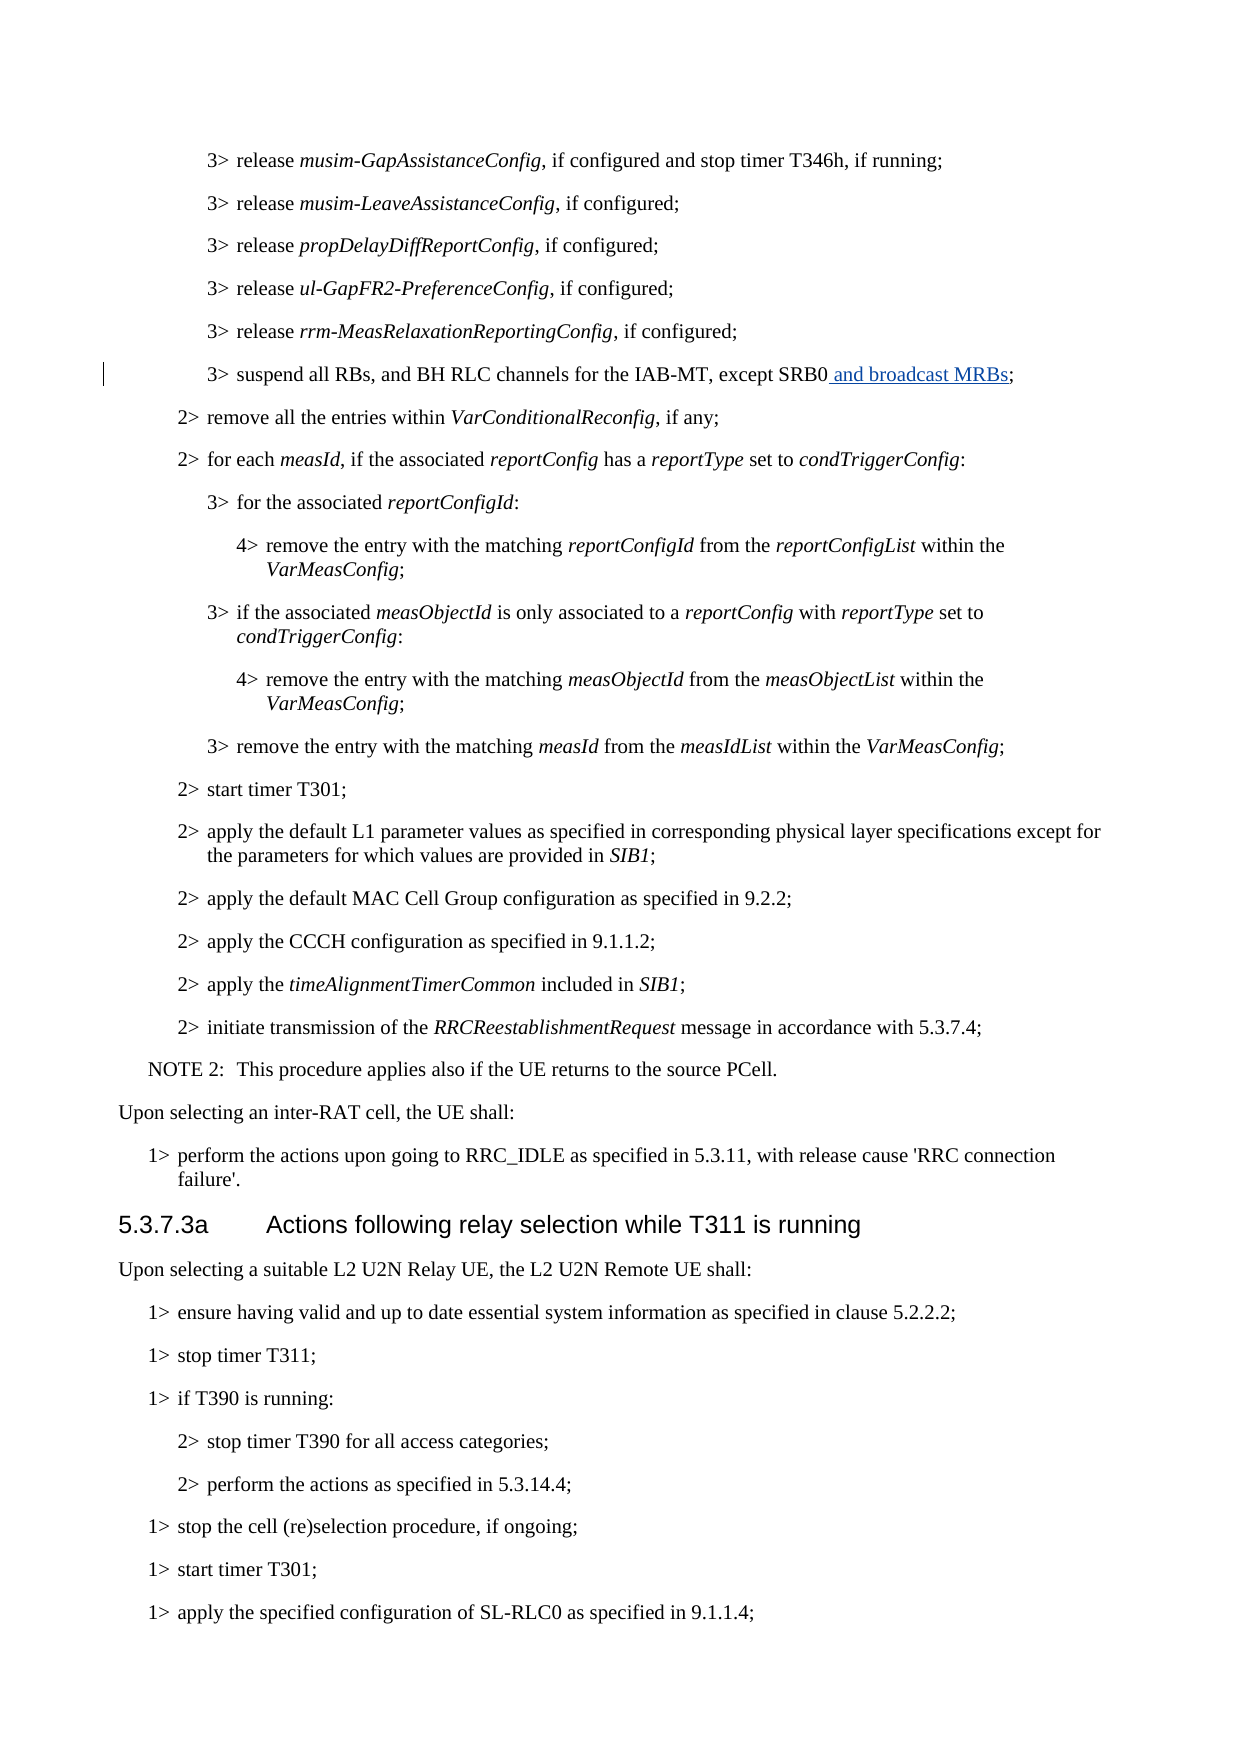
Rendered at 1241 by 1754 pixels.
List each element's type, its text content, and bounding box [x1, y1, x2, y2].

text 2> apply the default L1 parameter values as specified in corresponding physical layer specifications except for the parameters for which values are provided in SIB1; [177, 819, 1122, 867]
text Upon selecting an inter-RAT cell, the UE shall: [118, 1100, 1122, 1124]
text 3> remove the entry with the matching measId from the measIdList within the VarMeasConfig; [207, 734, 1122, 758]
text 3> release rrm-MeasRelaxationReportingConfig, if configured; [207, 319, 1122, 343]
text 2> apply the CCCH configuration as specified in 9.1.1.2; [177, 929, 1122, 953]
text 2> apply the timeAlignmentTimerCommon included in SIB1; [177, 972, 1122, 996]
text 1> stop timer T311; [148, 1343, 1122, 1367]
text 2> start timer T301; [177, 776, 1122, 801]
text 1> ensure having valid and up to date essential system information as specified in clause 5.2.2.2; [148, 1300, 1122, 1324]
subtitle 5.3.7.3a Actions following relay selection while T311 is running [118, 1210, 1122, 1239]
text 1> if T390 is running: [148, 1386, 1122, 1410]
text 3> for the associated reportConfigId: [207, 490, 1122, 514]
text 2> initiate transmission of the RRCReestablishmentRequest message in accordance with 5.3.7.4; [177, 1014, 1122, 1039]
text 3> release musim-GapAssistanceConfig, if configured and stop timer T346h, if running; [207, 148, 1122, 172]
text 2> for each measId, if the associated reportConfig has a reportType set to condTriggerConfig: [177, 447, 1122, 471]
text 1> perform the actions upon going to RRC_IDLE as specified in 5.3.11, with release cause 'RRC connection failure'. [148, 1143, 1122, 1191]
text 1> start timer T301; [148, 1557, 1122, 1581]
text 3> if the associated measObjectId is only associated to a reportConfig with reportType set to condTriggerConfig: [207, 600, 1122, 648]
text 3> release musim-LeaveAssistanceConfig, if configured; [207, 191, 1122, 214]
text 1> apply the specified configuration of SL-RLC0 as specified in 9.1.1.4; [148, 1600, 1122, 1624]
text Upon selecting a suitable L2 U2N Relay UE, the L2 U2N Remote UE shall: [118, 1257, 1122, 1281]
text 2> remove all the entries within VarConditionalReconfig, if any; [177, 404, 1122, 429]
text 2> apply the default MAC Cell Group configuration as specified in 9.2.2; [177, 886, 1122, 910]
text 4> remove the entry with the matching reportConfigId from the reportConfigList within the VarMeasConfig; [236, 533, 1122, 581]
text 3> release propDelayDiffReportConfig, if configured; [207, 233, 1122, 257]
text NOTE 2: This procedure applies also if the UE returns to the source PCell. [148, 1057, 1122, 1081]
text 3> release ul-GapFR2-PreferenceConfig, if configured; [207, 276, 1122, 300]
text 1> stop the cell (re)selection procedure, if ongoing; [148, 1514, 1122, 1538]
text 2> perform the actions as specified in 5.3.14.4; [177, 1471, 1122, 1496]
text 4> remove the entry with the matching measObjectId from the measObjectList within the VarMeasConfig; [236, 667, 1122, 715]
text 3> suspend all RBs, and BH RLC channels for the IAB-MT, except SRB0; [207, 362, 1122, 386]
text 2> stop timer T390 for all access categories; [177, 1429, 1122, 1453]
